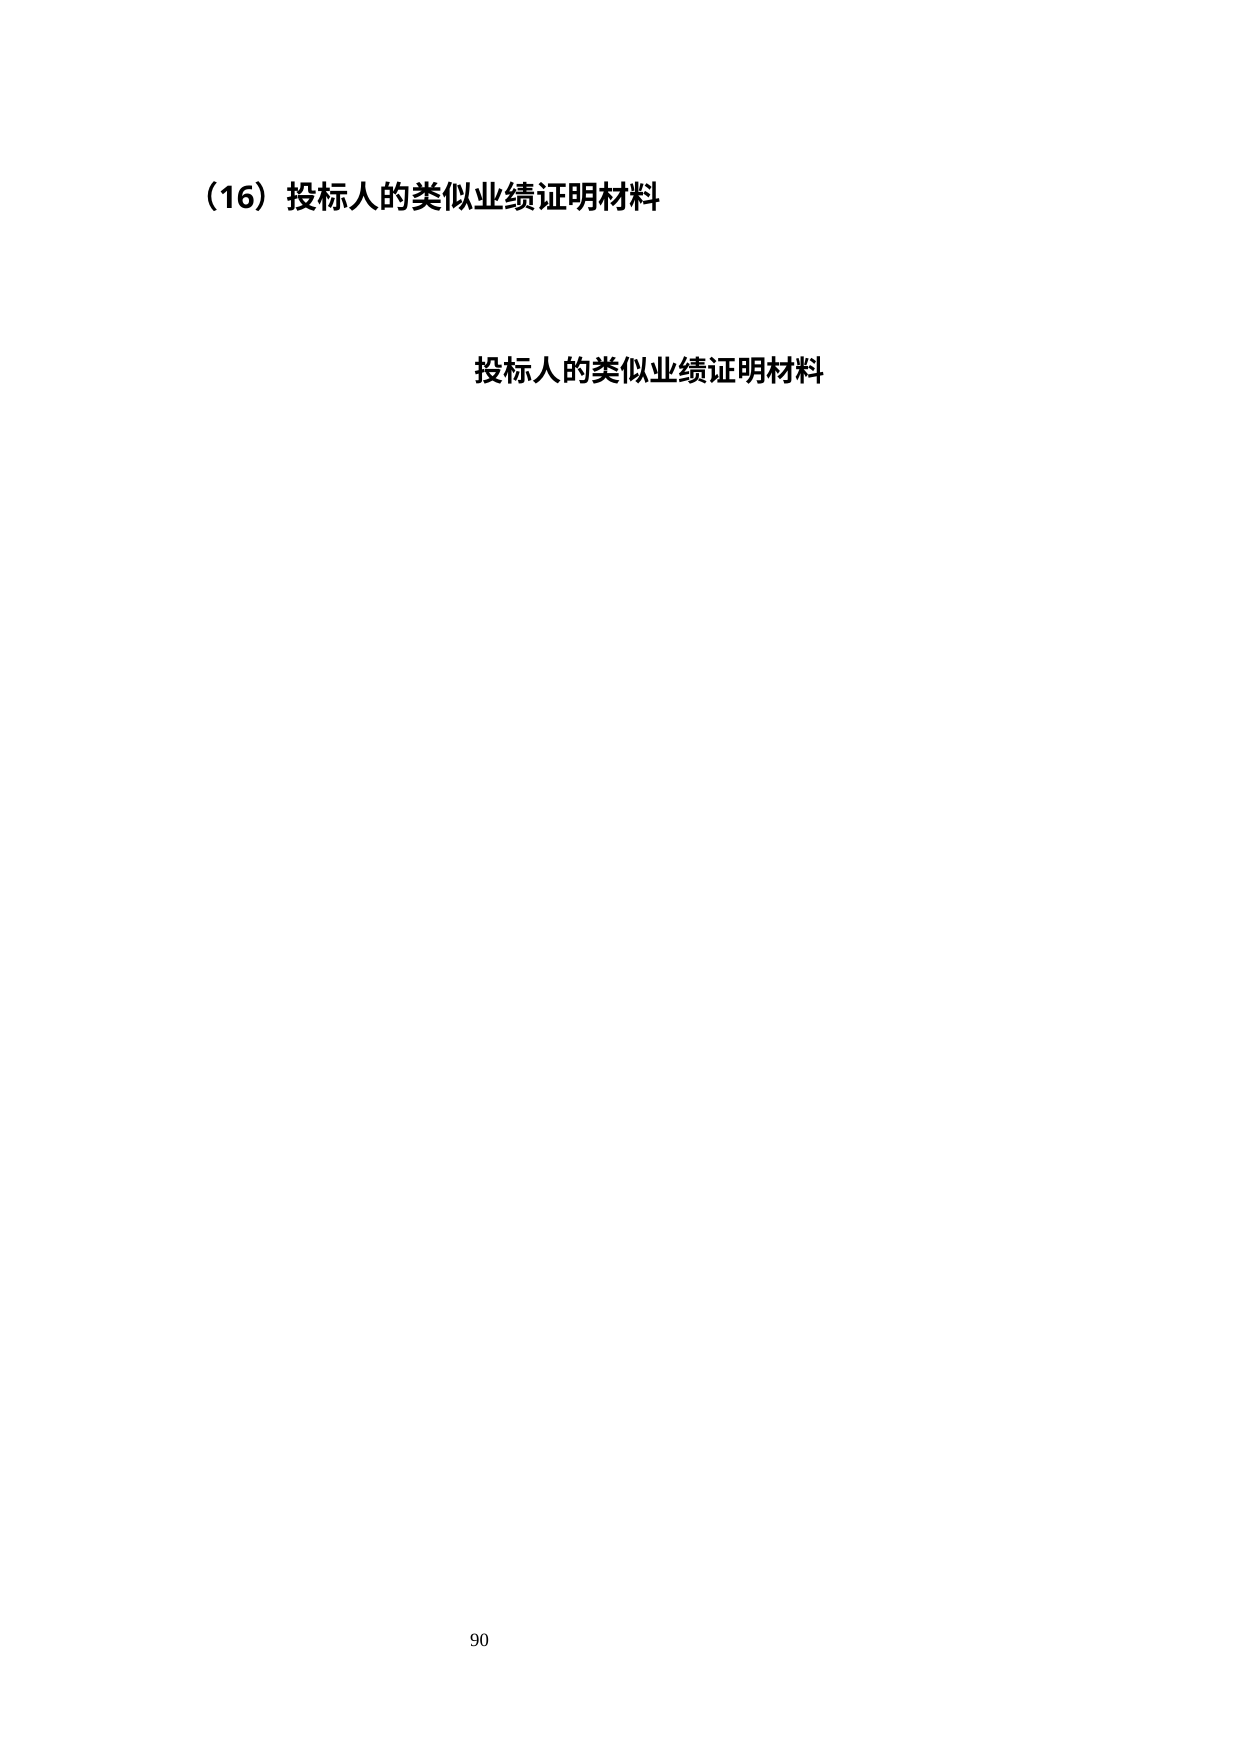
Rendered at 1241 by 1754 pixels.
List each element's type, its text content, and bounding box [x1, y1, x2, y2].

text 投标人的类似业绩证明材料 [187, 336, 1053, 401]
title （16）投标人的类似业绩证明材料 [187, 162, 1053, 227]
